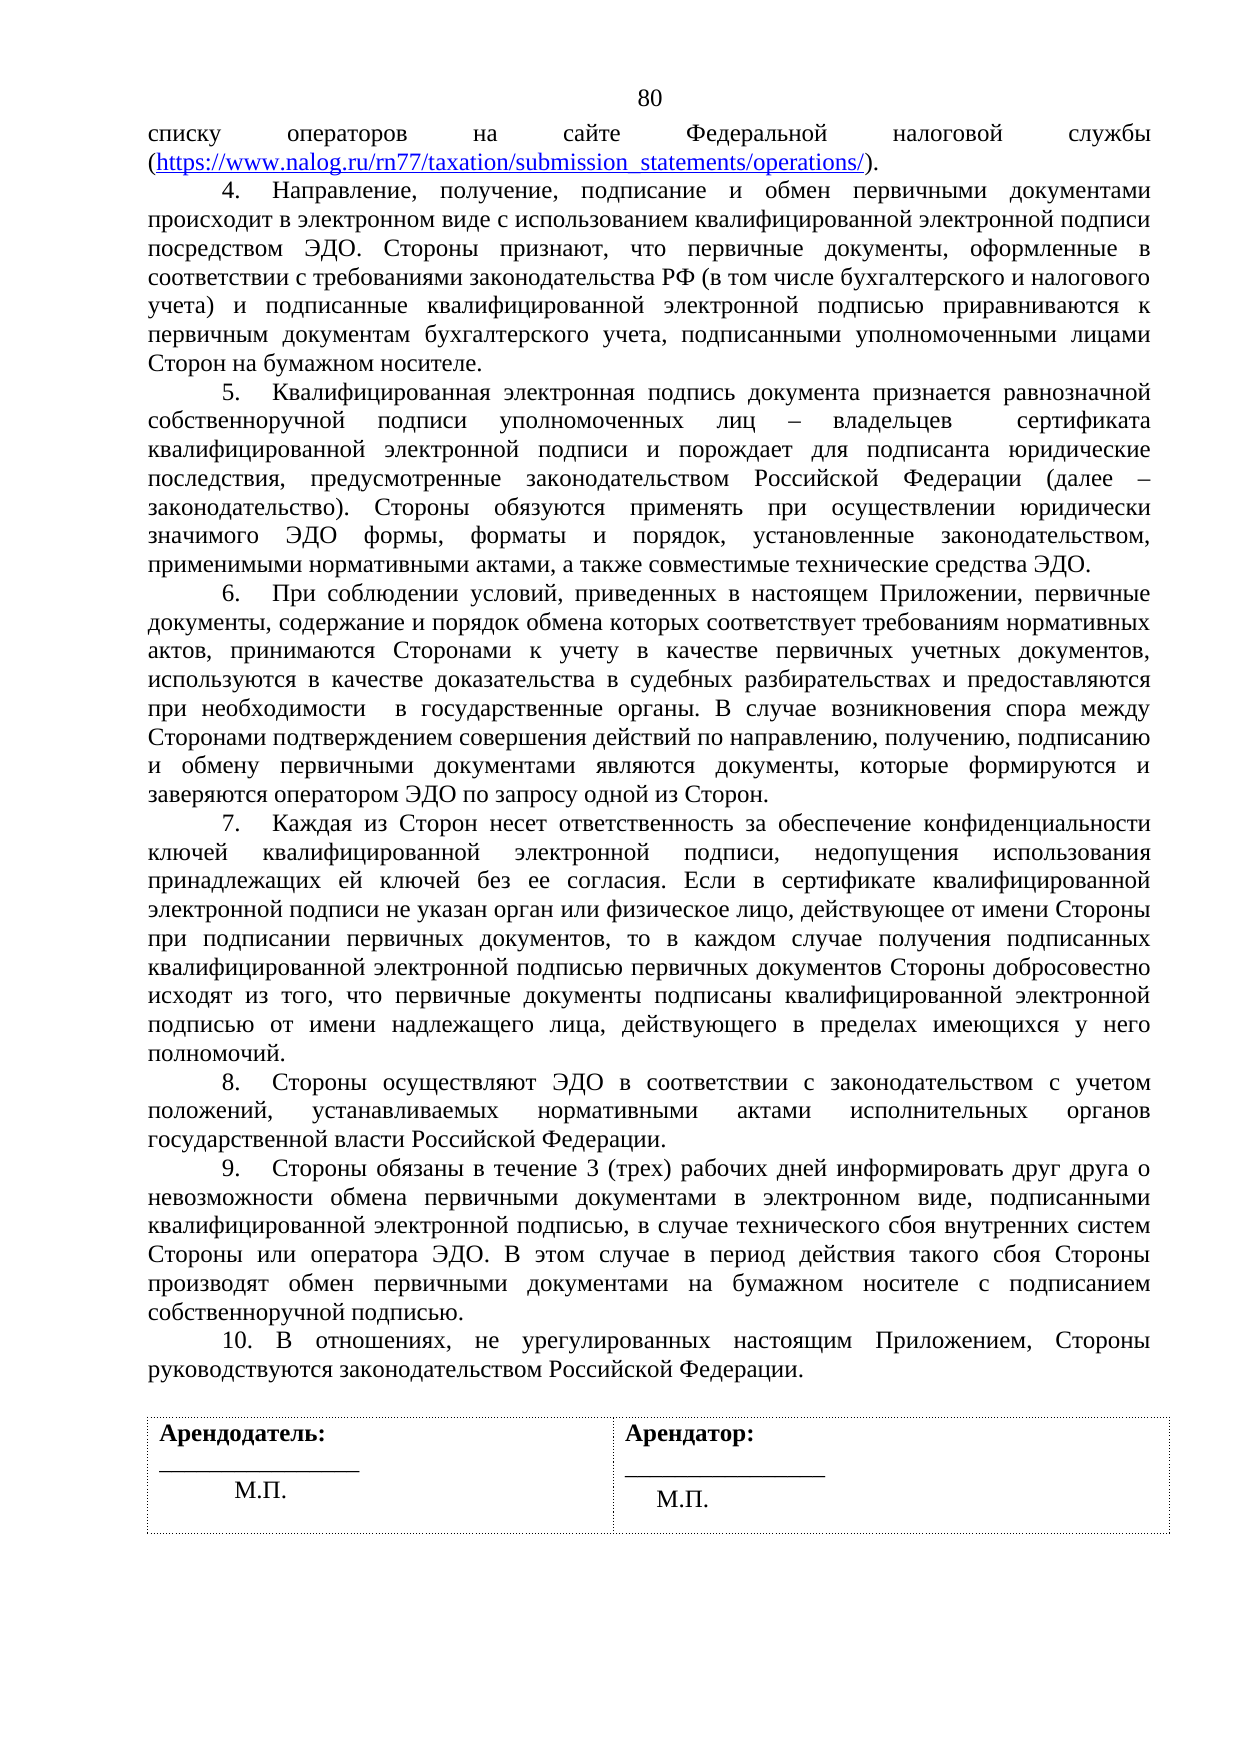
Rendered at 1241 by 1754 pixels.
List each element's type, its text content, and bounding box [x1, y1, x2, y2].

list Каждая из Сторон несет ответственность за обеспечение конфиденциальности ключей квалифицированной электронной подписи, недопущения использования принадлежащих ей ключей без ее согласия. Если в сертификате квалифицированной электронной подписи не указан орган или физическое лицо, действующее от имени Стороны при подписании первичных документов, то в каждом случае получения подписанных квалифицированной электронной подписью первичных документов Стороны добросовестно исходят из того, что первичные документы подписаны квалифицированной электронной подписью от имени надлежащего лица, действующего в пределах имеющихся у него полномочий. [148, 808, 1152, 1067]
text 10. В отношениях, не урегулированных настоящим Приложением, Стороны руководствуются законодательством Российской Федерации. [148, 1326, 1152, 1383]
list Стороны обязаны в течение 3 (трех) рабочих дней информировать друг друга о невозможности обмена первичными документами в электронном виде, подписанными квалифицированной электронной подписью, в случае технического сбоя внутренних систем Стороны или оператора ЭДО. В этом случае в период действия такого сбоя Стороны производят обмен первичными документами на бумажном носителе с подписанием собственноручной подписью. [148, 1153, 1152, 1326]
list Направление, получение, подписание и обмен первичными документами происходит в электронном виде с использованием квалифицированной электронной подписи посредством ЭДО. Стороны признают, что первичные документы, оформленные в соответствии с требованиями законодательства РФ (в том числе бухгалтерского и налогового учета) и подписанные квалифицированной электронной подписью приравниваются к первичным документам бухгалтерского учета, подписанными уполномоченными лицами Сторон на бумажном носителе. [148, 176, 1152, 377]
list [148, 118, 1152, 176]
list Стороны осуществляют ЭДО в соответствии с законодательством с учетом положений, устанавливаемых нормативными актами исполнительных органов государственной власти Российской Федерации. [148, 1067, 1152, 1153]
table_header Арендодатель: ________________ М.П. [148, 1417, 614, 1533]
list При соблюдении условий, приведенных в настоящем Приложении, первичные документы, содержание и порядок обмена которых соответствует требованиям нормативных актов, принимаются Сторонами к учету в качестве первичных учетных документов, используются в качестве доказательства в судебных разбирательствах и предоставляются при необходимости в государственные органы. В случае возникновения спора между Сторонами подтверждением совершения действий по направлению, получению, подписанию и обмену первичными документами являются документы, которые формируются и заверяются оператором ЭДО по запросу одной из Сторон. [148, 578, 1152, 808]
list Квалифицированная электронная подпись документа признается равнозначной собственноручной подписи уполномоченных лиц – владельцев сертификата квалифицированной электронной подписи и порождает для подписанта юридические последствия, предусмотренные законодательством Российской Федерации (далее – законодательство). Стороны обязуются применять при осуществлении юридически значимого ЭДО формы, форматы и порядок, установленные законодательством, применимыми нормативными актами, а также совместимые технические средства ЭДО. [148, 377, 1152, 578]
table_header Арендатор: ________________ М.П. [614, 1417, 1169, 1533]
